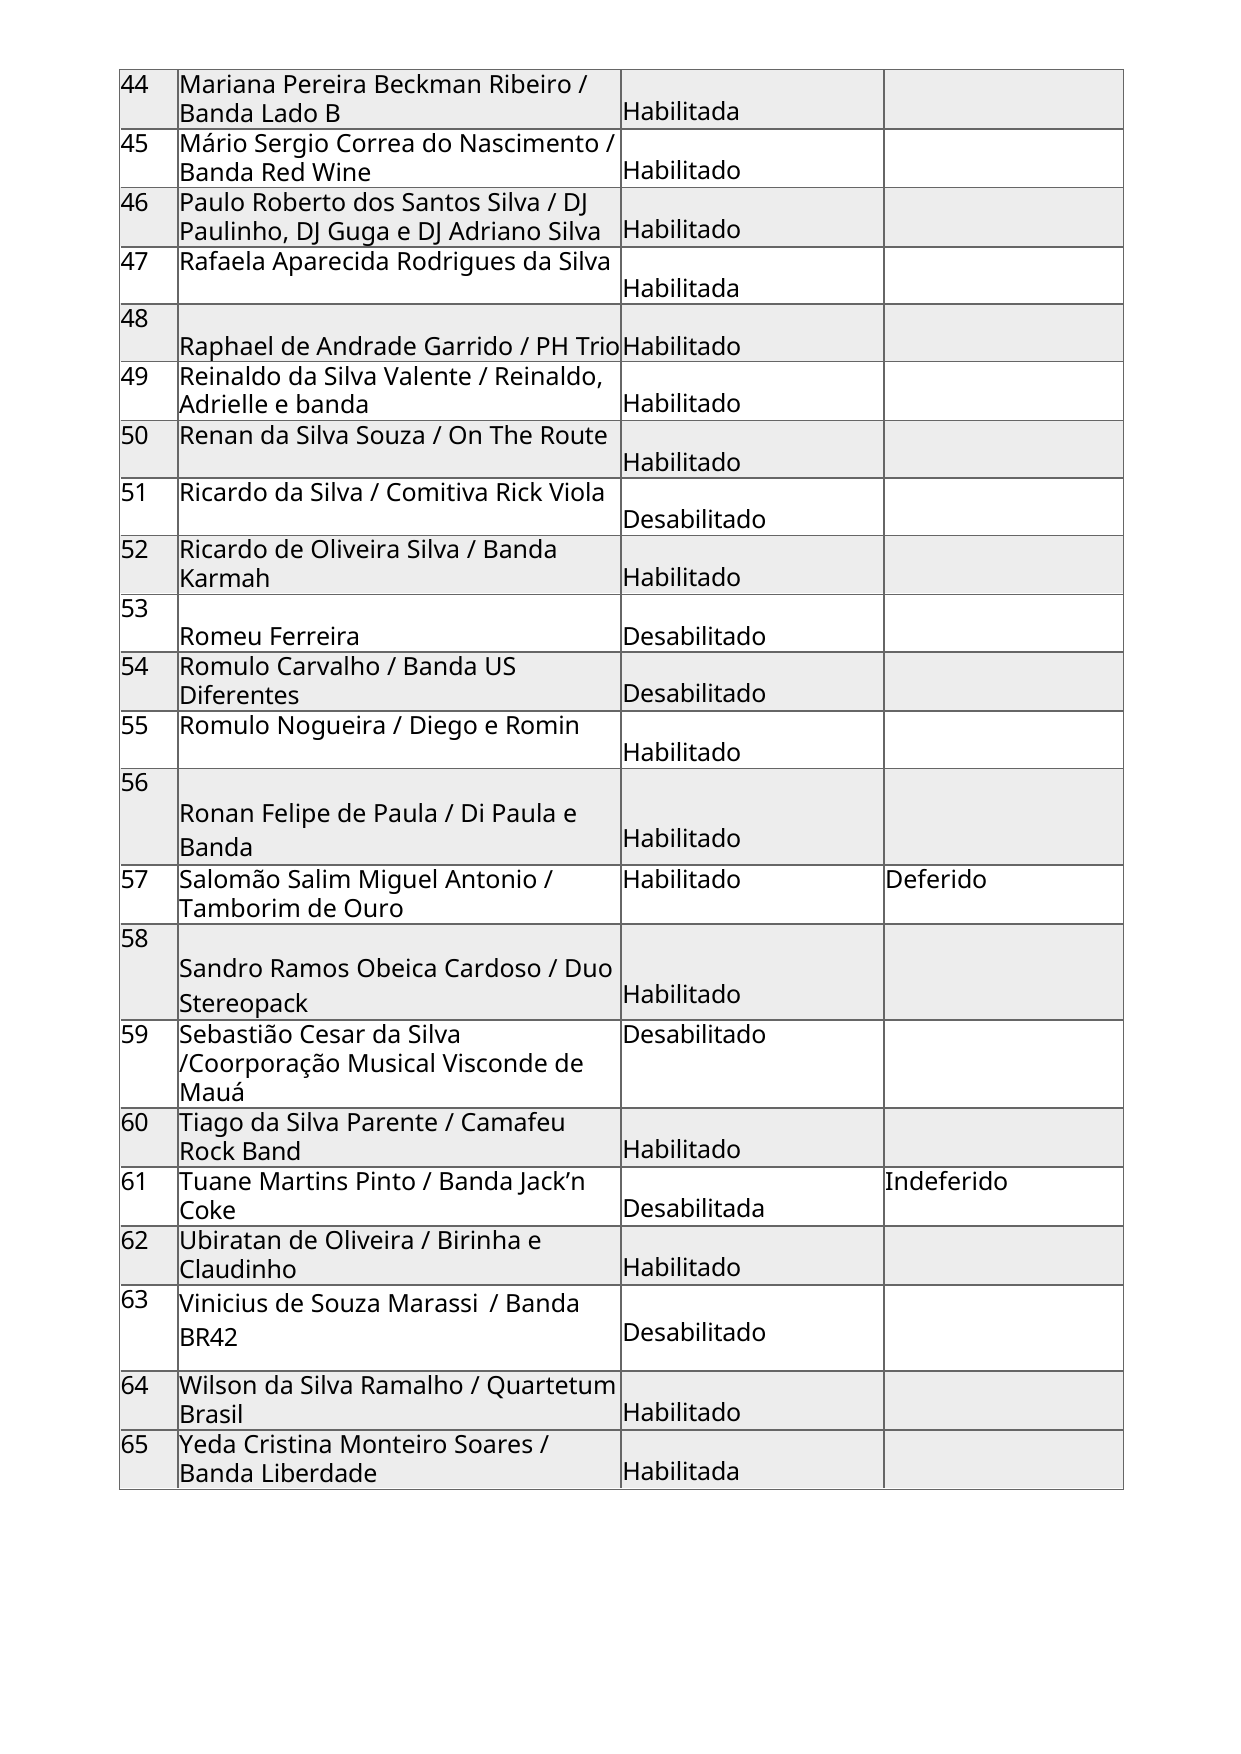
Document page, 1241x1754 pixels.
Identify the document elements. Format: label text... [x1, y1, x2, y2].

table_cell [885, 421, 1123, 477]
table_cell Ricardo de Oliveira Silva / Banda Karmah [179, 536, 620, 593]
table_cell Habilitada [622, 1431, 883, 1488]
table_cell [885, 595, 1123, 651]
table_cell 49 [120, 362, 177, 420]
table_cell Indeferido [885, 1168, 1123, 1225]
table_cell Desabilitado [622, 1021, 883, 1107]
table_cell [885, 188, 1123, 246]
table_cell [885, 769, 1123, 864]
table_cell Habilitado [622, 1109, 883, 1166]
table_cell 63 [120, 1285, 177, 1370]
table_header Mariana Pereira Beckman Ribeiro / Banda Lado B [179, 70, 620, 128]
table_cell Salomão Salim Miguel Antonio / Tamborim de Ouro [179, 866, 620, 923]
table_cell Mário Sergio Correa do Nascimento / Banda Red Wine [179, 130, 620, 187]
table_cell [885, 248, 1123, 303]
table_cell [885, 305, 1123, 361]
table_cell Habilitado [622, 421, 883, 477]
table_cell 48 [120, 304, 177, 361]
table_cell Habilitado [622, 712, 883, 767]
table_cell Habilitado [622, 769, 883, 864]
table_cell Reinaldo da Silva Valente / Reinaldo, Adrielle e banda [179, 362, 620, 420]
table_cell 61 [120, 1167, 177, 1225]
table_cell Habilitado [622, 866, 883, 923]
table_cell Tuane Martins Pinto / Banda Jack’n Coke [179, 1168, 620, 1225]
table_cell Habilitado [622, 1227, 883, 1284]
table_cell Ronan Felipe de Paula / Di Paula e Banda [179, 769, 620, 864]
table_cell 57 [120, 865, 177, 923]
table_cell Tiago da Silva Parente / Camafeu Rock Band [179, 1109, 620, 1166]
table_header Habilitada [622, 70, 883, 128]
table_cell Ubiratan de Oliveira / Birinha e Claudinho [179, 1227, 620, 1284]
table_cell 55 [120, 711, 177, 767]
table_cell 64 [120, 1371, 177, 1429]
table_cell [885, 653, 1123, 710]
table_cell Paulo Roberto dos Santos Silva / DJ Paulinho, DJ Guga e DJ Adriano Silva [179, 188, 620, 246]
table_cell Habilitado [622, 130, 883, 187]
table_cell 47 [120, 247, 177, 303]
table_cell [885, 712, 1123, 767]
table_cell 56 [120, 769, 177, 864]
table_cell Desabilitado [622, 479, 883, 534]
table_cell Habilitado [622, 305, 883, 361]
table_header 44 [120, 70, 177, 128]
table_cell [885, 362, 1123, 420]
table_cell [885, 1372, 1123, 1429]
table_cell [885, 1109, 1123, 1166]
table_cell [885, 1431, 1123, 1488]
table_cell 58 [120, 924, 177, 1019]
table_cell Raphael de Andrade Garrido / PH Trio [179, 305, 620, 361]
table_cell Vinicius de Souza Marassi / Banda BR42 [179, 1286, 620, 1370]
table_cell Habilitado [622, 362, 883, 420]
table_cell [885, 130, 1123, 187]
table_cell Habilitado [622, 536, 883, 593]
table_cell 60 [120, 1108, 177, 1166]
table_cell [885, 536, 1123, 593]
table_cell 54 [120, 652, 177, 710]
table_cell [885, 925, 1123, 1019]
table_cell Sandro Ramos Obeica Cardoso / Duo Stereopack [179, 925, 620, 1019]
table_header [885, 70, 1123, 128]
table_cell Renan da Silva Souza / On The Route [179, 421, 620, 477]
table_cell 45 [120, 129, 177, 187]
table_cell Ricardo da Silva / Comitiva Rick Viola [179, 479, 620, 534]
table_cell Habilitado [622, 1372, 883, 1429]
table_cell Desabilitado [622, 595, 883, 651]
table_cell 65 [120, 1430, 177, 1488]
table_cell 62 [120, 1226, 177, 1284]
table_cell 46 [120, 188, 177, 246]
table_cell Desabilitada [622, 1168, 883, 1225]
table_cell Wilson da Silva Ramalho / Quartetum Brasil [179, 1372, 620, 1429]
table_cell 51 [120, 478, 177, 534]
table_cell Desabilitado [622, 1286, 883, 1370]
table_cell Deferido [885, 866, 1123, 923]
table_cell Habilitado [622, 188, 883, 246]
table_cell [885, 1021, 1123, 1107]
table_cell 52 [120, 536, 177, 593]
table_cell Romulo Carvalho / Banda US Diferentes [179, 653, 620, 710]
table_cell Romeu Ferreira [179, 595, 620, 651]
table_cell [885, 1286, 1123, 1370]
table_cell 50 [120, 421, 177, 477]
table_cell Romulo Nogueira / Diego e Romin [179, 712, 620, 767]
table_cell Sebastião Cesar da Silva /Coorporação Musical Visconde de Mauá [179, 1021, 620, 1107]
table_cell [885, 479, 1123, 534]
table_cell 53 [120, 595, 177, 651]
table_cell Habilitada [622, 248, 883, 303]
table_cell Habilitado [622, 925, 883, 1019]
table_cell Desabilitado [622, 653, 883, 710]
table_cell [885, 1227, 1123, 1284]
table_cell Rafaela Aparecida Rodrigues da Silva [179, 248, 620, 303]
table_cell 59 [120, 1020, 177, 1107]
table_cell Yeda Cristina Monteiro Soares / Banda Liberdade [179, 1431, 620, 1488]
